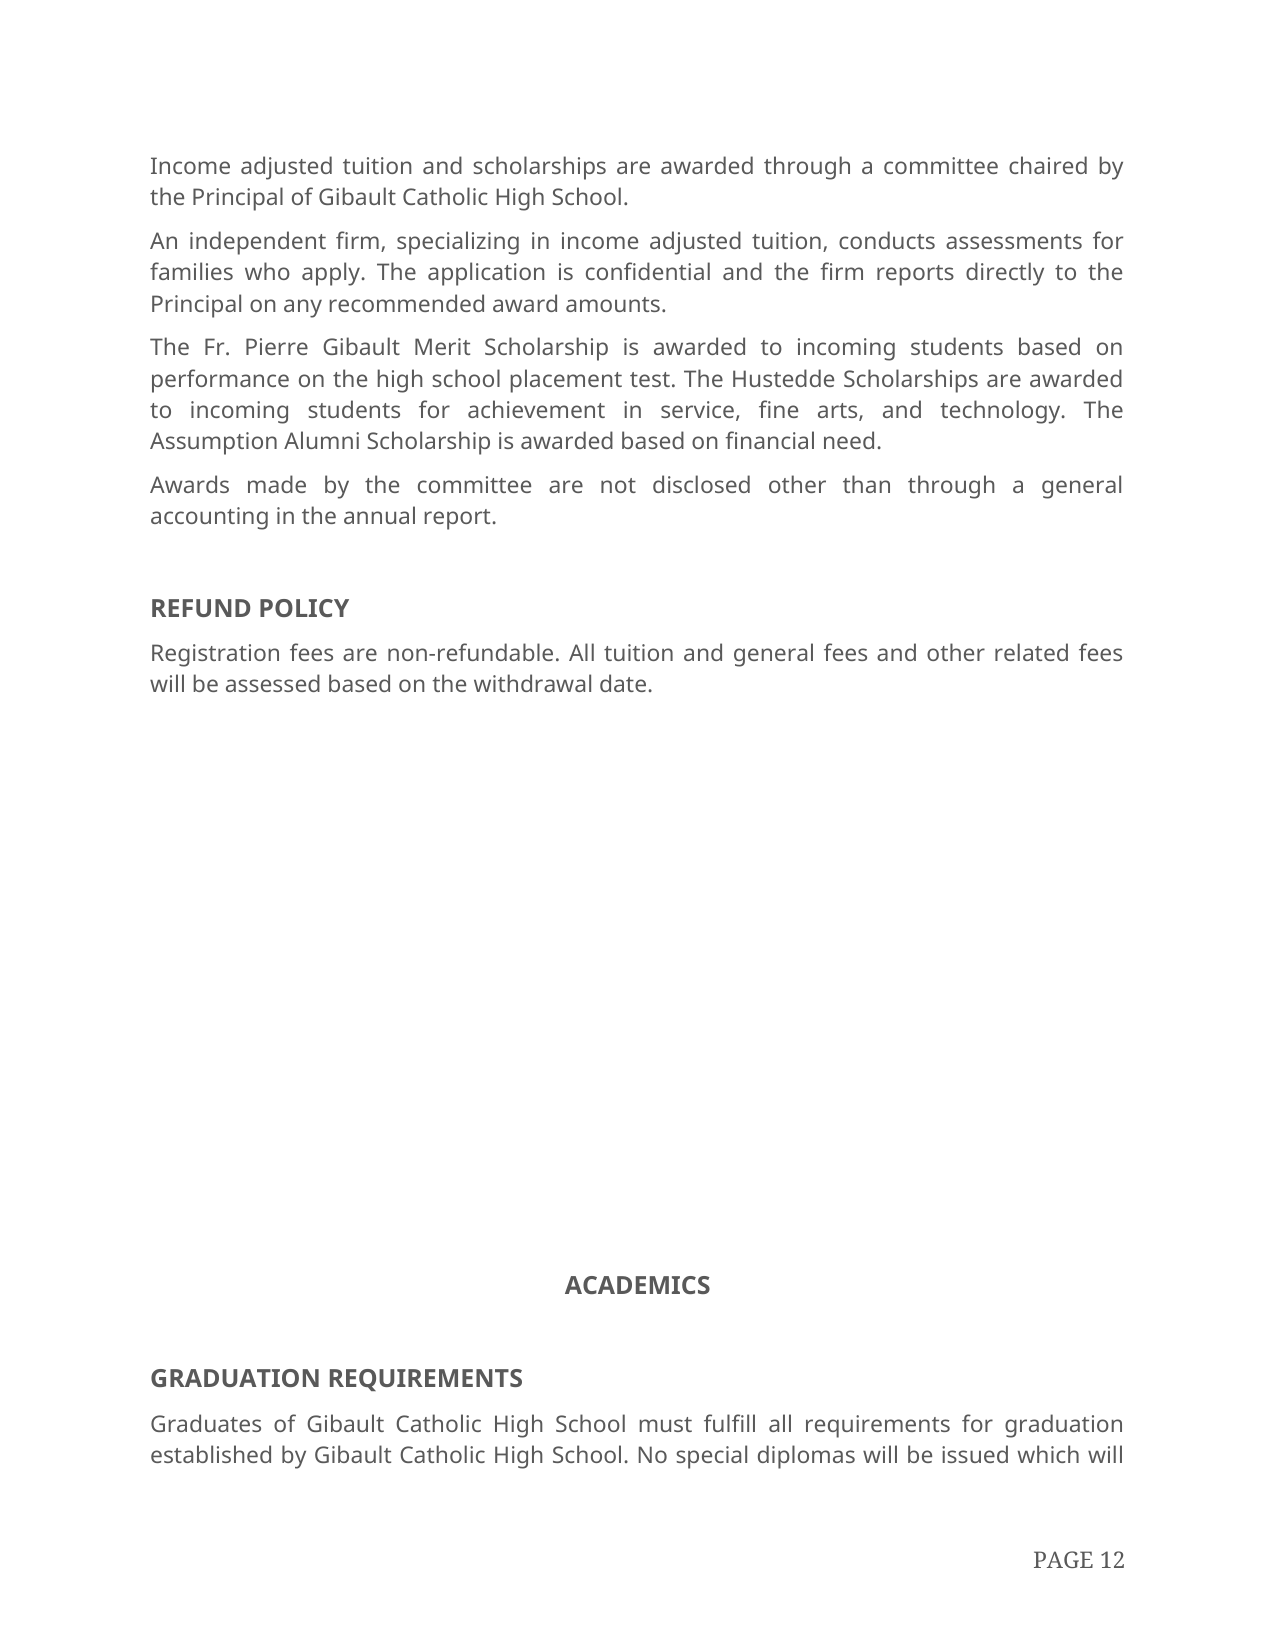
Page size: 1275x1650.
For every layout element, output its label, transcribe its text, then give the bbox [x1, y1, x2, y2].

text Registration fees are non-refundable. All tuition and general fees and other related fees will be assessed based on the withdrawal date. [150, 637, 1125, 699]
text ACADEMICS [150, 1268, 1125, 1302]
text The Fr. Pierre Gibault Merit Scholarship is awarded to incoming students based on performance on the high school placement test. The Hustedde Scholarships are awarded to incoming students for achievement in service, fine arts, and technology. The Assumption Alumni Scholarship is awarded based on financial need. [150, 331, 1125, 456]
text Awards made by the committee are not disclosed other than through a general accounting in the annual report. [150, 469, 1125, 531]
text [150, 1407, 1125, 1470]
text GRADUATION REQUIREMENTS [150, 1361, 1125, 1395]
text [150, 150, 1125, 212]
text REFUND POLICY [150, 590, 1125, 624]
text An independent firm, specializing in income adjusted tuition, conducts assessments for families who apply. The application is confidential and the firm reports directly to the Principal on any recommended award amounts. [150, 225, 1125, 319]
